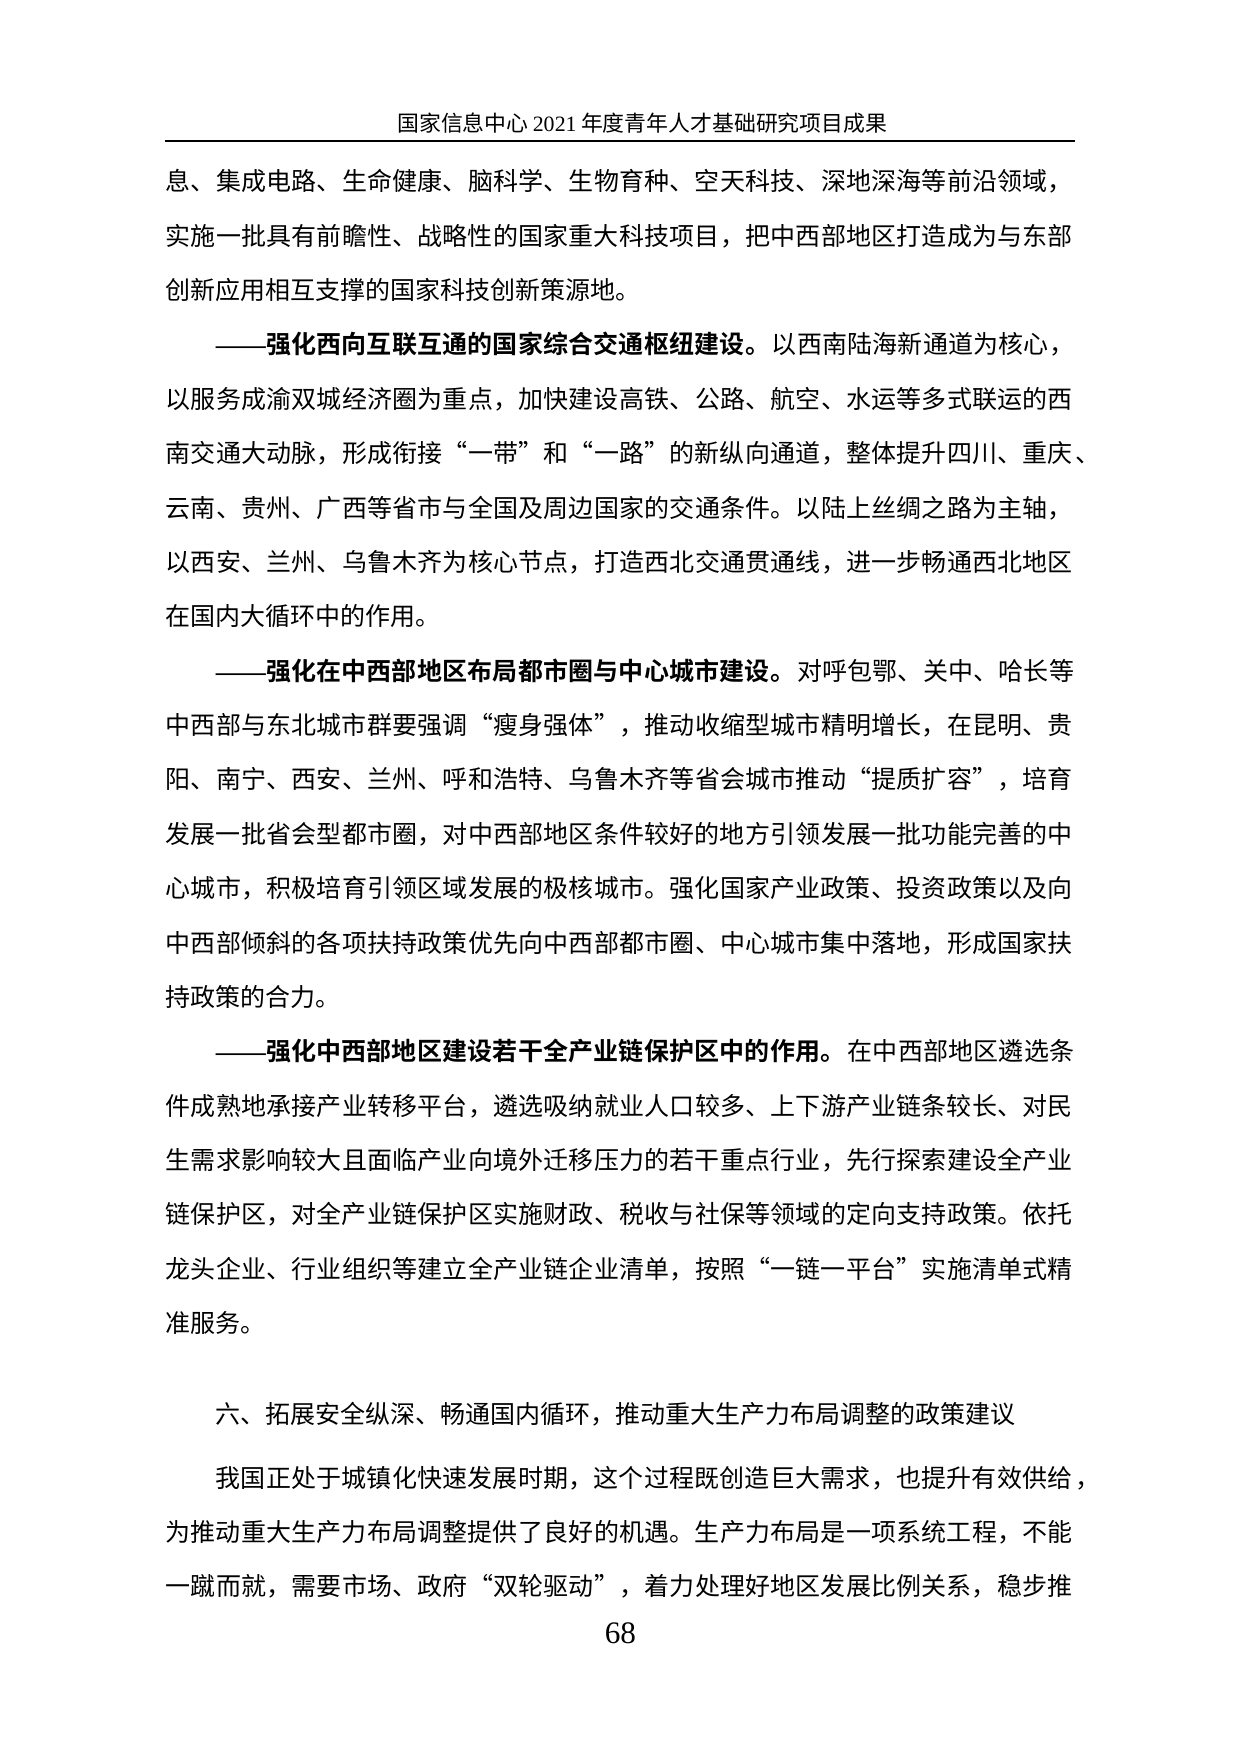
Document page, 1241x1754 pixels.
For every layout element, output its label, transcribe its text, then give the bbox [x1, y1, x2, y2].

subtitle 六、拓展安全纵深、畅通国内循环，推动重大生产力布局调整的政策建议 [165, 1383, 1075, 1433]
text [165, 1458, 1075, 1603]
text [165, 162, 1075, 307]
text ——强化在中西部地区布局都市圈与中心城市建设。对呼包鄂、关中、哈长等中西部与东北城市群要强调“瘦身强体”，推动收缩型城市精明增长，在昆明、贵阳、南宁、西安、兰州、呼和浩特、乌鲁木齐等省会城市推动“提质扩容”，培育发展一批省会型都市圈，对中西部地区条件较好的地方引领发展一批功能完善的中心城市，积极培育引领区域发展的极核城市。强化国家产业政策、投资政策以及向中西部倾斜的各项扶持政策优先向中西部都市圈、中心城市集中落地，形成国家扶持政策的合力。 [165, 651, 1075, 1014]
text ——强化西向互联互通的国家综合交通枢纽建设。以西南陆海新通道为核心，以服务成渝双城经济圈为重点，加快建设高铁、公路、航空、水运等多式联运的西南交通大动脉，形成衔接“一带”和“一路”的新纵向通道，整体提升四川、重庆、云南、贵州、广西等省市与全国及周边国家的交通条件。以陆上丝绸之路为主轴，以西安、兰州、乌鲁木齐为核心节点，打造西北交通贯通线，进一步畅通西北地区在国内大循环中的作用。 [165, 325, 1075, 633]
text ——强化中西部地区建设若干全产业链保护区中的作用。在中西部地区遴选条件成熟地承接产业转移平台，遴选吸纳就业人口较多、上下游产业链条较长、对民生需求影响较大且面临产业向境外迁移压力的若干重点行业，先行探索建设全产业链保护区，对全产业链保护区实施财政、税收与社保等领域的定向支持政策。依托龙头企业、行业组织等建立全产业链企业清单，按照“一链一平台”实施清单式精准服务。 [165, 1032, 1075, 1340]
